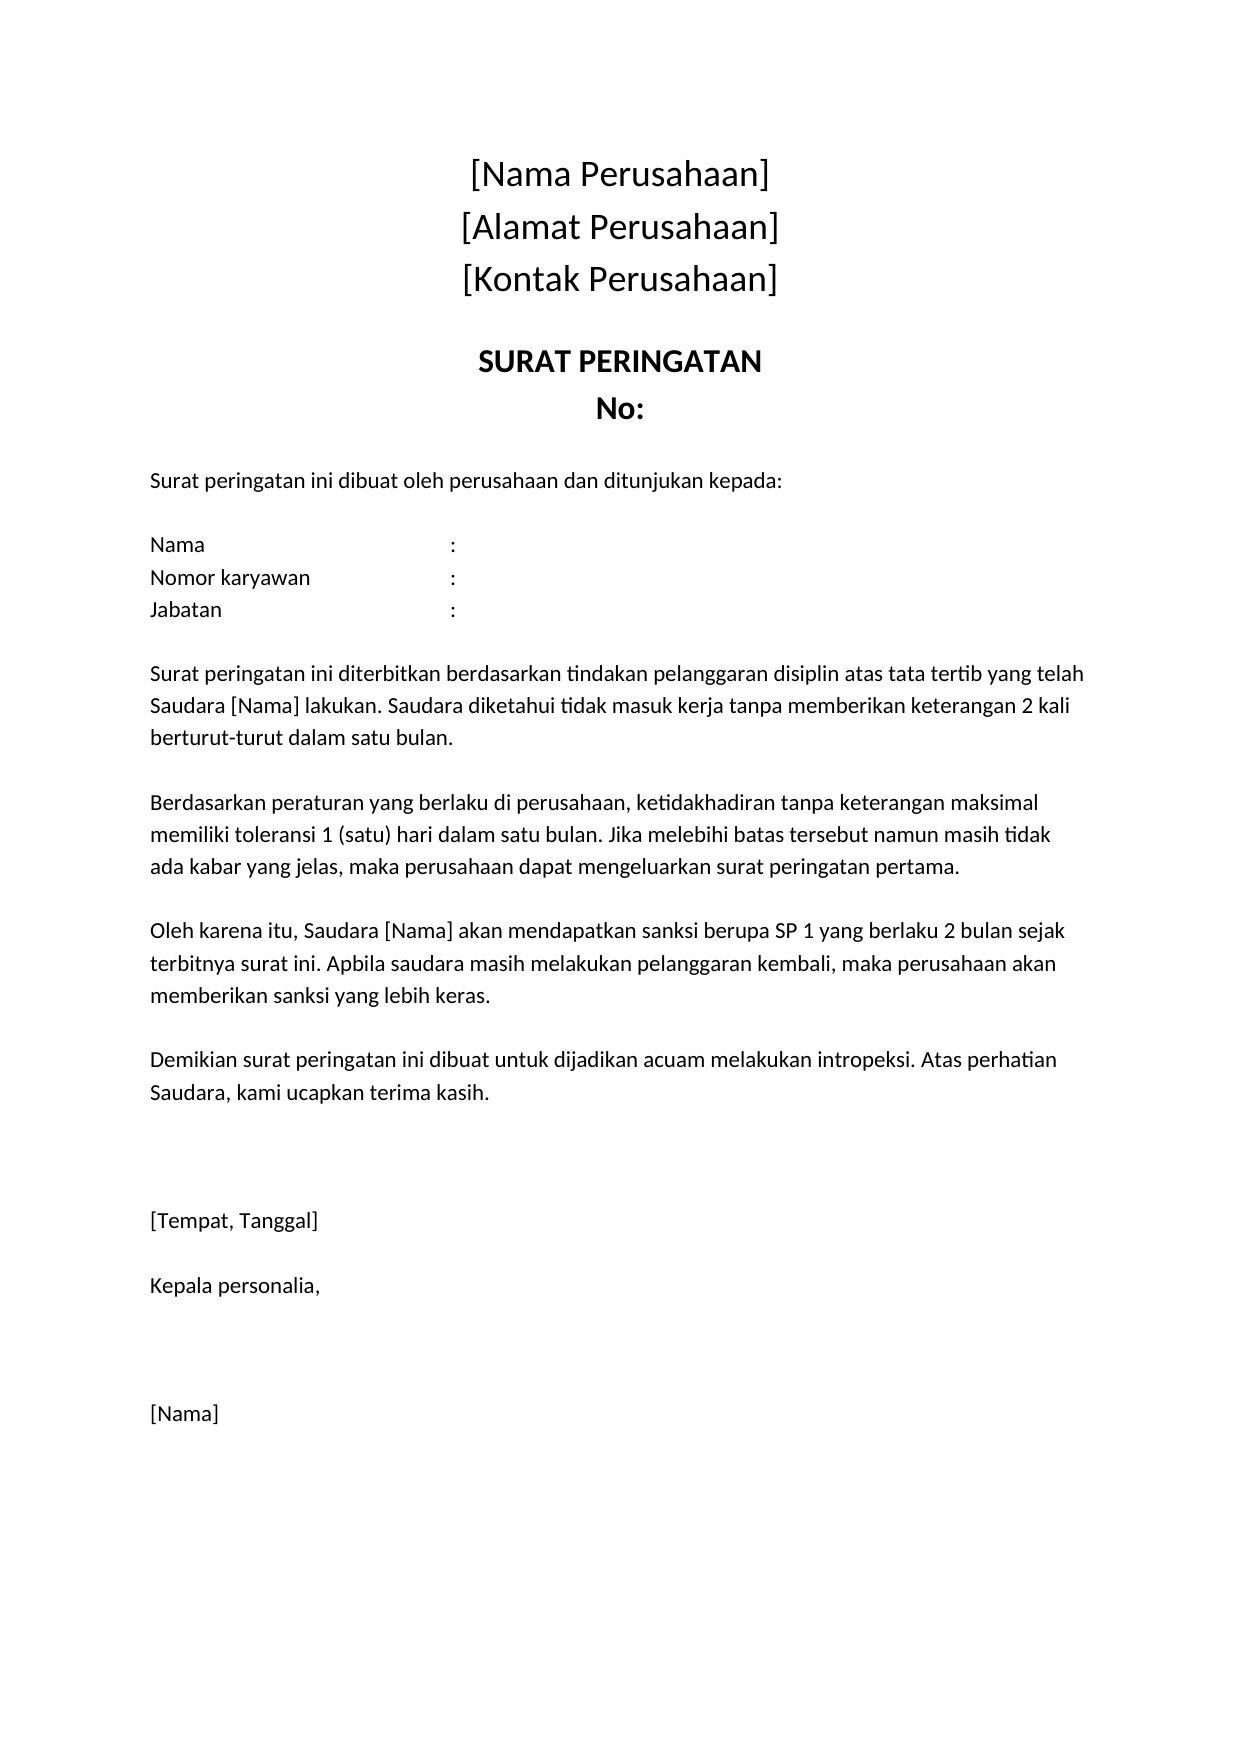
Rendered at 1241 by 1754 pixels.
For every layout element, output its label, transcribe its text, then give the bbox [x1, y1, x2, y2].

text [Alamat Perusahaan] [150, 203, 1090, 248]
text [Nama] [150, 1399, 1090, 1427]
text Oleh karena itu, Saudara [Nama] akan mendapatkan sanksi berupa SP 1 yang berlaku 2 bulan sejak terbitnya surat ini. Apbila saudara masih melakukan pelanggaran kembali, maka perusahaan akan memberikan sanksi yang lebih keras. [150, 917, 1090, 1009]
text Berdasarkan peraturan yang berlaku di perusahaan, ketidakhadiran tanpa keterangan maksimal memiliki toleransi 1 (satu) hari dalam satu bulan. Jika melebihi batas tersebut namun masih tidak ada kabar yang jelas, maka perusahaan dapat mengeluarkan surat peringatan pertama. [150, 788, 1090, 880]
text Kepala personalia, [150, 1271, 1090, 1299]
text [Tempat, Tanggal] [150, 1206, 1090, 1234]
text Surat peringatan ini diterbitkan berdasarkan tindakan pelanggaran disiplin atas tata tertib yang telah Saudara [Nama] lakukan. Saudara diketahui tidak masuk kerja tanpa memberikan keterangan 2 kali berturut-turut dalam satu bulan. [150, 659, 1090, 752]
text Surat peringatan ini dibuat oleh perusahaan dan ditunjukan kepada: [150, 466, 1090, 494]
text [Nama Perusahaan] [150, 150, 1090, 196]
text No: [150, 387, 1090, 428]
text SURAT PERINGATAN [150, 340, 1090, 381]
text Nama : [150, 530, 1090, 558]
text Jabatan : [150, 595, 1090, 623]
text Nomor karyawan : [150, 563, 1090, 591]
text [Kontak Perusahaan] [150, 255, 1090, 301]
text Demikian surat peringatan ini dibuat untuk dijadikan acuam melakukan intropeksi. Atas perhatian Saudara, kami ucapkan terima kasih. [150, 1045, 1090, 1106]
